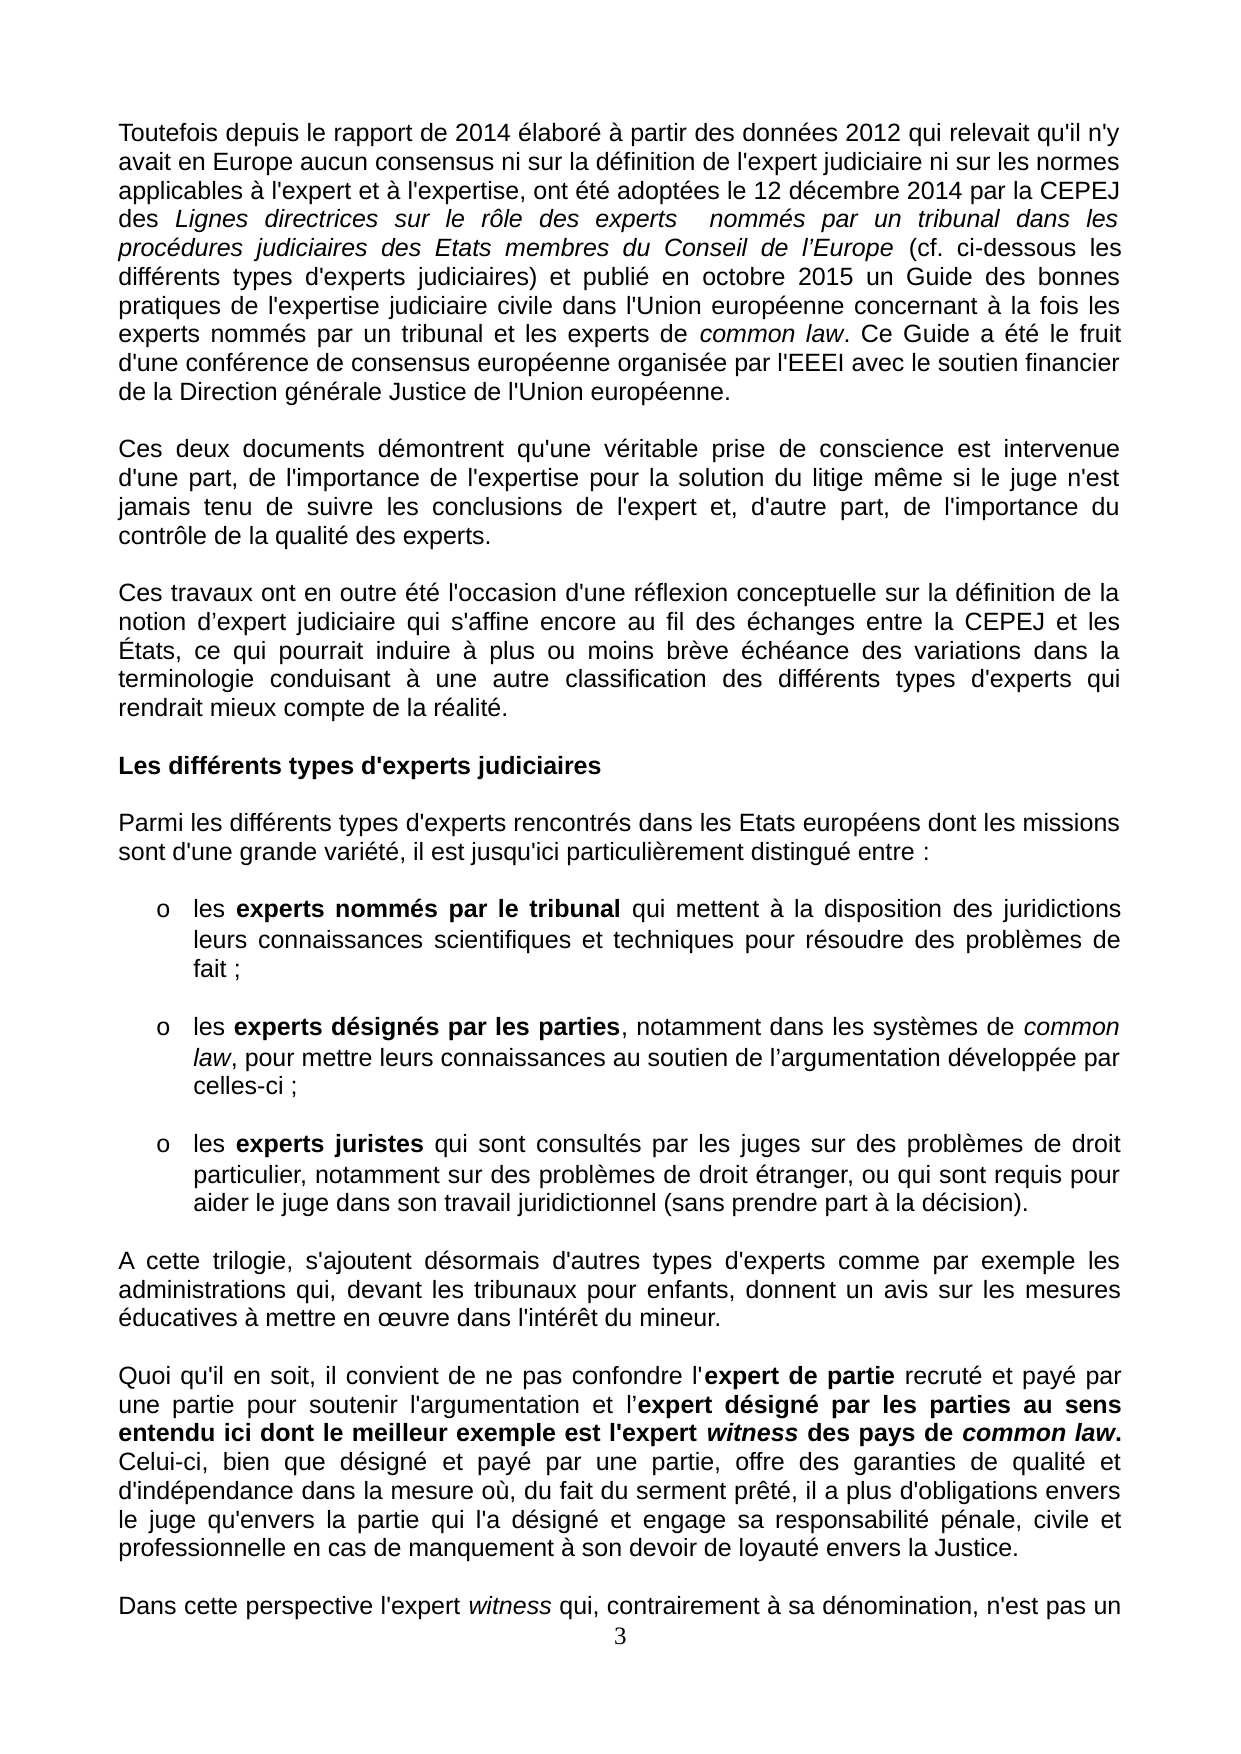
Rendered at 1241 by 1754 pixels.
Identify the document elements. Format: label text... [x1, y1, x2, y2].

text Quoi qu'il en soit, il convient de ne pas confondre l'expert de partie recruté et payé par une partie pour soutenir l'argumentation et l’expert désigné par les parties au sens entendu ici dont le meilleur exemple est l'expert witness des pays de common law. Celui-ci, bien que désigné et payé par une partie, offre des garanties de qualité et d'indépendance dans la mesure où, du fait du serment prêté, il a plus d'obligations envers le juge qu'envers la partie qui l'a désigné et engage sa responsabilité pénale, civile et professionnelle en cas de manquement à son devoir de loyauté envers la Justice. [118, 1361, 1122, 1562]
list les experts nommés par le tribunal qui mettent à la disposition des juridictions leurs connaissances scientifiques et techniques pour résoudre des problèmes de fait ; [156, 894, 1122, 983]
text Les différents types d'experts judiciaires [118, 751, 1122, 779]
text A cette trilogie, s'ajoutent désormais d'autres types d'experts comme par exemple les administrations qui, devant les tribunaux pour enfants, donnent un avis sur les mesures éducatives à mettre en œuvre dans l'intérêt du mineur. [118, 1246, 1122, 1332]
text Parmi les différents types d'experts rencontrés dans les Etats européens dont les missions sont d'une grande variété, il est jusqu'ici particulièrement distingué entre : [118, 808, 1122, 866]
list les experts désignés par les parties, notamment dans les systèmes de common law, pour mettre leurs connaissances au soutien de l’argumentation développée par celles-ci ; [156, 1012, 1122, 1100]
text Ces travaux ont en outre été l'occasion d'une réflexion conceptuelle sur la définition de la notion d’expert judiciaire qui s'affine encore au fil des échanges entre la CEPEJ et les États, ce qui pourrait induire à plus ou moins brève échéance des variations dans la terminologie conduisant à une autre classification des différents types d'experts qui rendrait mieux compte de la réalité. [118, 578, 1122, 722]
text Ces deux documents démontrent qu'une véritable prise de conscience est intervenue d'une part, de l'importance de l'expertise pour la solution du litige même si le juge n'est jamais tenu de suivre les conclusions de l'expert et, d'autre part, de l'importance du contrôle de la qualité des experts. [118, 434, 1122, 549]
list les experts juristes qui sont consultés par les juges sur des problèmes de droit particulier, notamment sur des problèmes de droit étranger, ou qui sont requis pour aider le juge dans son travail juridictionnel (sans prendre part à la décision). [156, 1129, 1122, 1217]
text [118, 1591, 1122, 1620]
text Toutefois depuis le rapport de 2014 élaboré à partir des données 2012 qui relevait qu'il n'y avait en Europe aucun consensus ni sur la définition de l'expert judiciaire ni sur les normes applicables à l'expert et à l'expertise, ont été adoptées le 12 décembre 2014 par la CEPEJ des Lignes directrices sur le rôle des experts nommés par un tribunal dans les procédures judiciaires des Etats membres du Conseil de l’Europe (cf. ci-dessous les différents types d'experts judiciaires) et publié en octobre 2015 un Guide des bonnes pratiques de l'expertise judiciaire civile dans l'Union européenne concernant à la fois les experts nommés par un tribunal et les experts de common law. Ce Guide a été le fruit d'une conférence de consensus européenne organisée par l'EEEI avec le soutien financier de la Direction générale Justice de l'Union européenne. [118, 118, 1122, 406]
